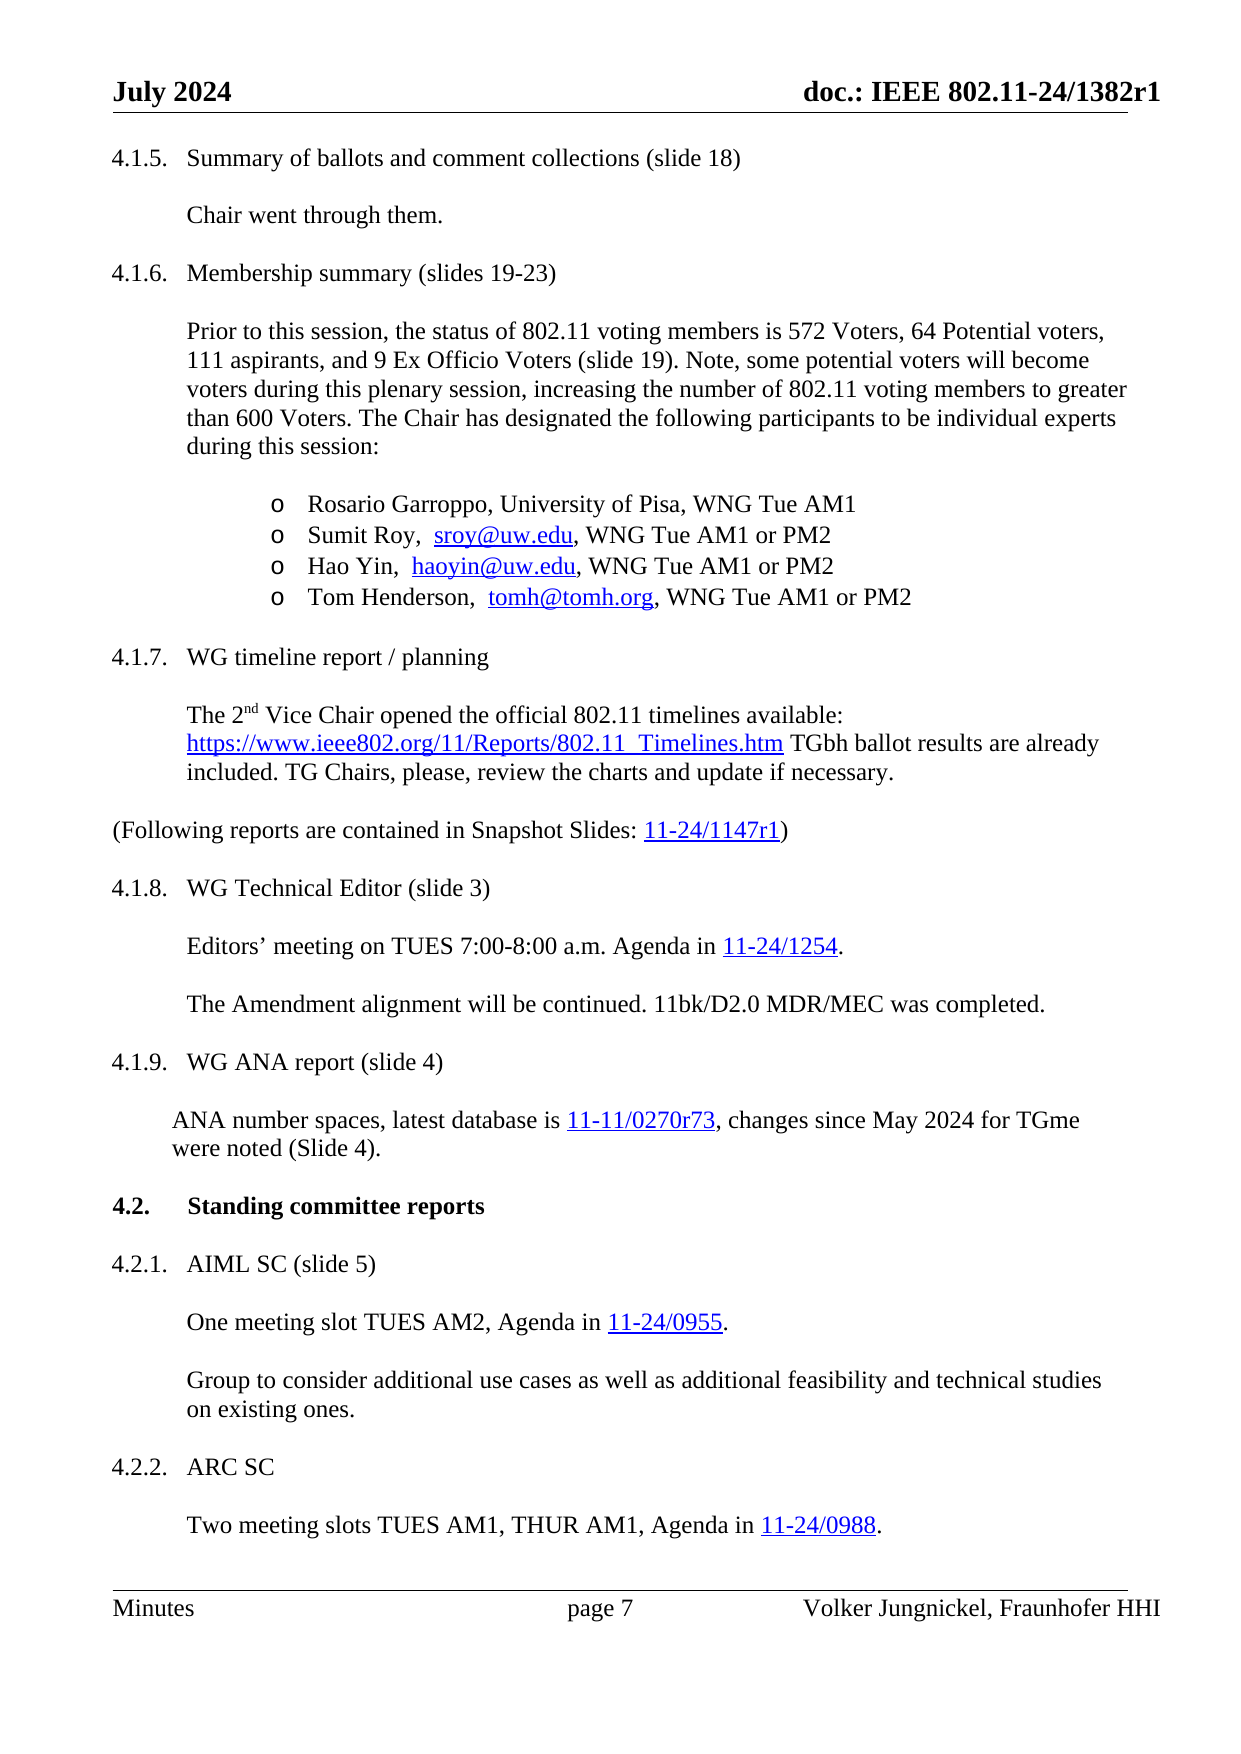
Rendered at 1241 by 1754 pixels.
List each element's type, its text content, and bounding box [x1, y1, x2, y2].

text Two meeting slots TUES AM1, THUR AM1, Agenda in 11-24/0988. [112, 1510, 1128, 1538]
subtitle WG timeline report / planning [111, 642, 1128, 671]
text The 2nd Vice Chair opened the official 802.11 timelines available: https://www.ieee802.org/11/Reports/802.11_Timelines.htm TGbh ballot results are already included. TG Chairs, please, review the charts and update if necessary. [186, 700, 1128, 786]
subtitle Standing committee reports [112, 1191, 1128, 1220]
text Prior to this session, the status of 802.11 voting members is 572 Voters, 64 Potential voters, 111 aspirants, and 9 Ex Officio Voters (slide 19). Note, some potential voters will become voters during this plenary session, increasing the number of 802.11 voting members to greater than 600 Voters. The Chair has designated the following participants to be individual experts during this session: [186, 316, 1128, 460]
text Group to consider additional use cases as well as additional feasibility and technical studies on existing ones. [186, 1365, 1128, 1423]
list Hao Yin, haoyin@uw.edu, WNG Tue AM1 or PM2 [270, 551, 1128, 582]
text The Amendment alignment will be continued. 11bk/D2.0 MDR/MEC was completed. [186, 989, 1128, 1018]
text (Following reports are contained in Snapshot Slides: 11-24/1147r1) [112, 815, 1128, 844]
subtitle Membership summary (slides 19-23) [111, 258, 1128, 287]
subtitle WG ANA report (slide 4) [111, 1047, 1128, 1076]
text Editors’ meeting on TUES 7:00-8:00 a.m. Agenda in 11-24/1254. [186, 931, 1128, 960]
text Chair went through them. [112, 201, 1128, 229]
text ANA number spaces, latest database is 11-11/0270r73, changes since May 2024 for TGme were noted (Slide 4). [172, 1105, 1128, 1162]
text One meeting slot TUES AM2, Agenda in 11-24/0955. [112, 1307, 1128, 1336]
list Tom Henderson, tomh@tomh.org, WNG Tue AM1 or PM2 [270, 582, 1128, 613]
subtitle WG Technical Editor (slide 3) [111, 873, 1128, 902]
list Rosario Garroppo, University of Pisa, WNG Tue AM1 [270, 489, 1128, 520]
subtitle Summary of ballots and comment collections (slide 18) [111, 143, 1128, 171]
list Sumit Roy, sroy@uw.edu, WNG Tue AM1 or PM2 [270, 520, 1128, 551]
subtitle ARC SC [111, 1452, 1128, 1481]
subtitle AIML SC (slide 5) [111, 1249, 1128, 1278]
